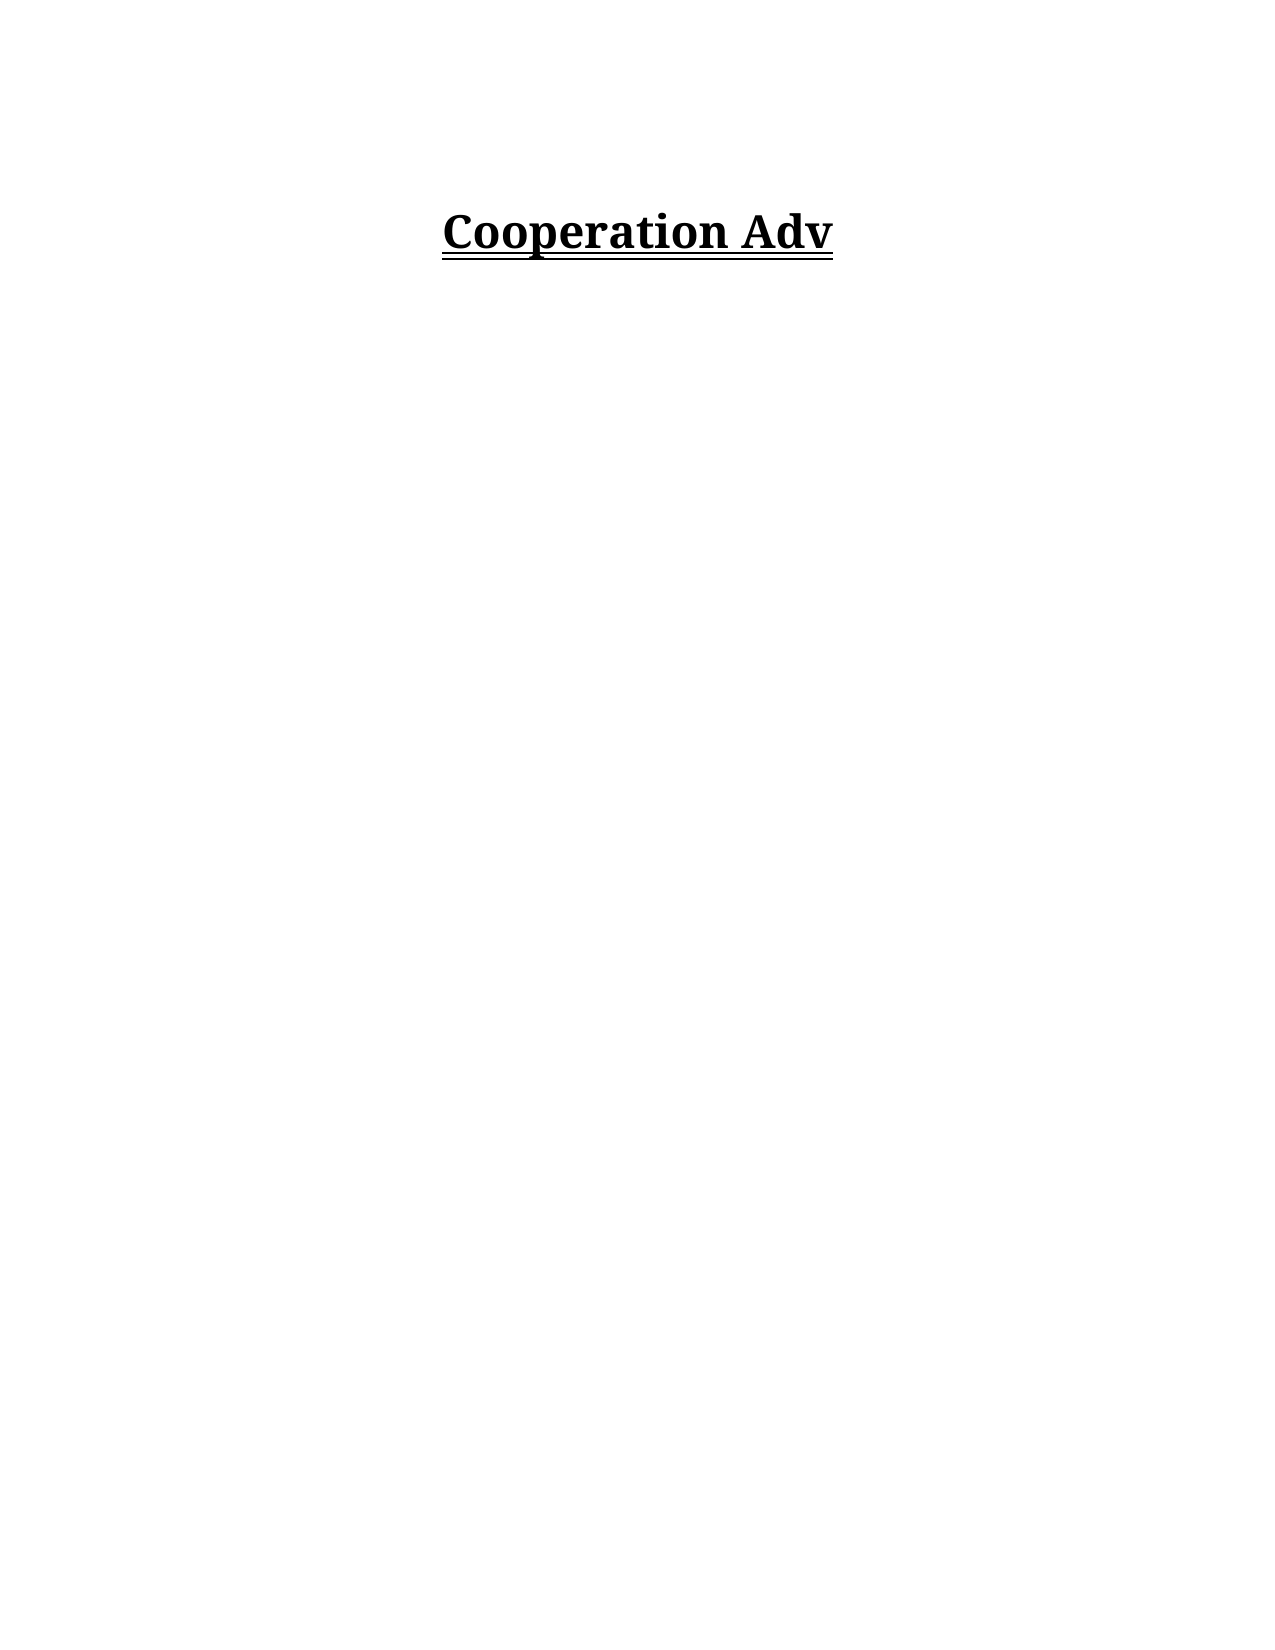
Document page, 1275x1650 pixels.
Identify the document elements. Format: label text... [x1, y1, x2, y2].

subtitle Cooperation Adv [150, 200, 1125, 262]
